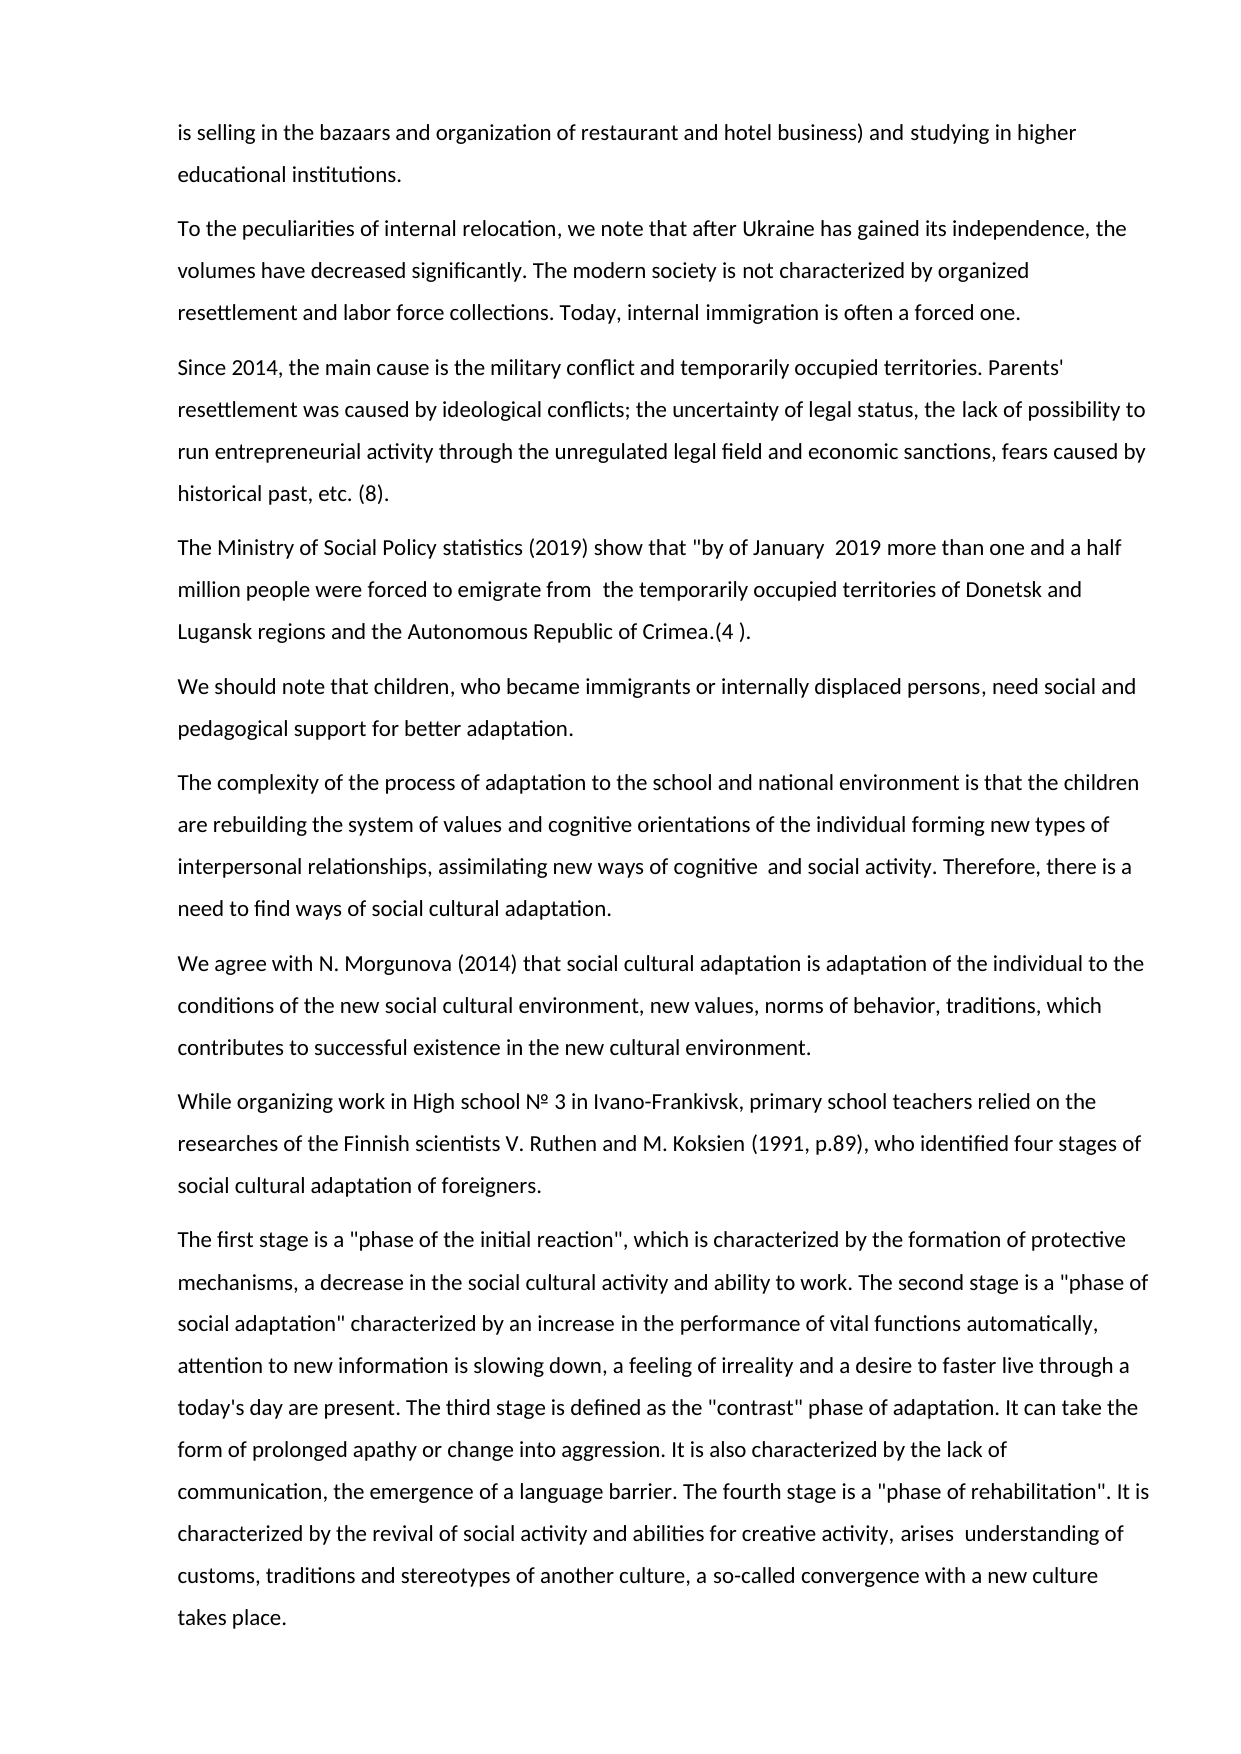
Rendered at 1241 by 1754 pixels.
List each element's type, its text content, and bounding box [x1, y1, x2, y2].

text While organizing work in High school № 3 in Ivano-Frankivsk, primary school teachers relied on the researches of the Finnish scientists V. Ruthen and M. Koksien (1991, p.89), who identified four stages of social cultural adaptation of foreigners. [177, 1087, 1152, 1199]
text The Ministry of Social Policy statistics (2019) show that "by of January 2019 more than one and a half million people were forced to emigrate from the temporarily occupied territories of Donetsk and Lugansk regions and the Autonomous Republic of Crimea.(4 ). [177, 533, 1152, 645]
text To the peculiarities of internal relocation, we note that after Ukraine has gained its independence, the volumes have decreased significantly. The modern society is not characterized by organized resettlement and labor force collections. Today, internal immigration is often a forced one. [177, 214, 1152, 327]
text The first stage is a "phase of the initial reaction", which is characterized by the formation of protective mechanisms, a decrease in the social cultural activity and ability to work. The second stage is a "phase of social adaptation" characterized by an increase in the performance of vital functions automatically, attention to new information is slowing down, a feeling of irreality and a desire to faster live through a today's day are present. The third stage is defined as the "contrast" phase of adaptation. It can take the form of prolonged apathy or change into aggression. It is also characterized by the lack of communication, the emergence of a language barrier. The fourth stage is a "phase of rehabilitation". It is characterized by the revival of social activity and abilities for creative activity, arises understanding of customs, traditions and stereotypes of another culture, a so-called convergence with a new culture takes place. [177, 1226, 1152, 1631]
text The complexity of the process of adaptation to the school and national environment is that the children are rebuilding the system of values ​​and cognitive orientations of the individual forming new types of interpersonal relationships, assimilating new ways of cognitive and social activity. Therefore, there is a need to find ways of social cultural adaptation. [177, 768, 1152, 922]
text We should note that children, who became immigrants or internally displaced persons, need social and pedagogical support for better adaptation. [177, 672, 1152, 742]
text We agree with N. Morgunova (2014) that social cultural adaptation is adaptation of the individual to the conditions of the new social cultural environment, new values, norms of behavior, traditions, which contributes to successful existence in the new cultural environment. [177, 949, 1152, 1061]
text Since 2014, the main cause is the military conflict and temporarily occupied territories. Parents' resettlement was caused by ideological conflicts; the uncertainty of legal status, the lack of possibility to run entrepreneurial activity through the unregulated legal field and economic sanctions, fears caused by historical past, etc. (8). [177, 353, 1152, 507]
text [177, 118, 1152, 188]
